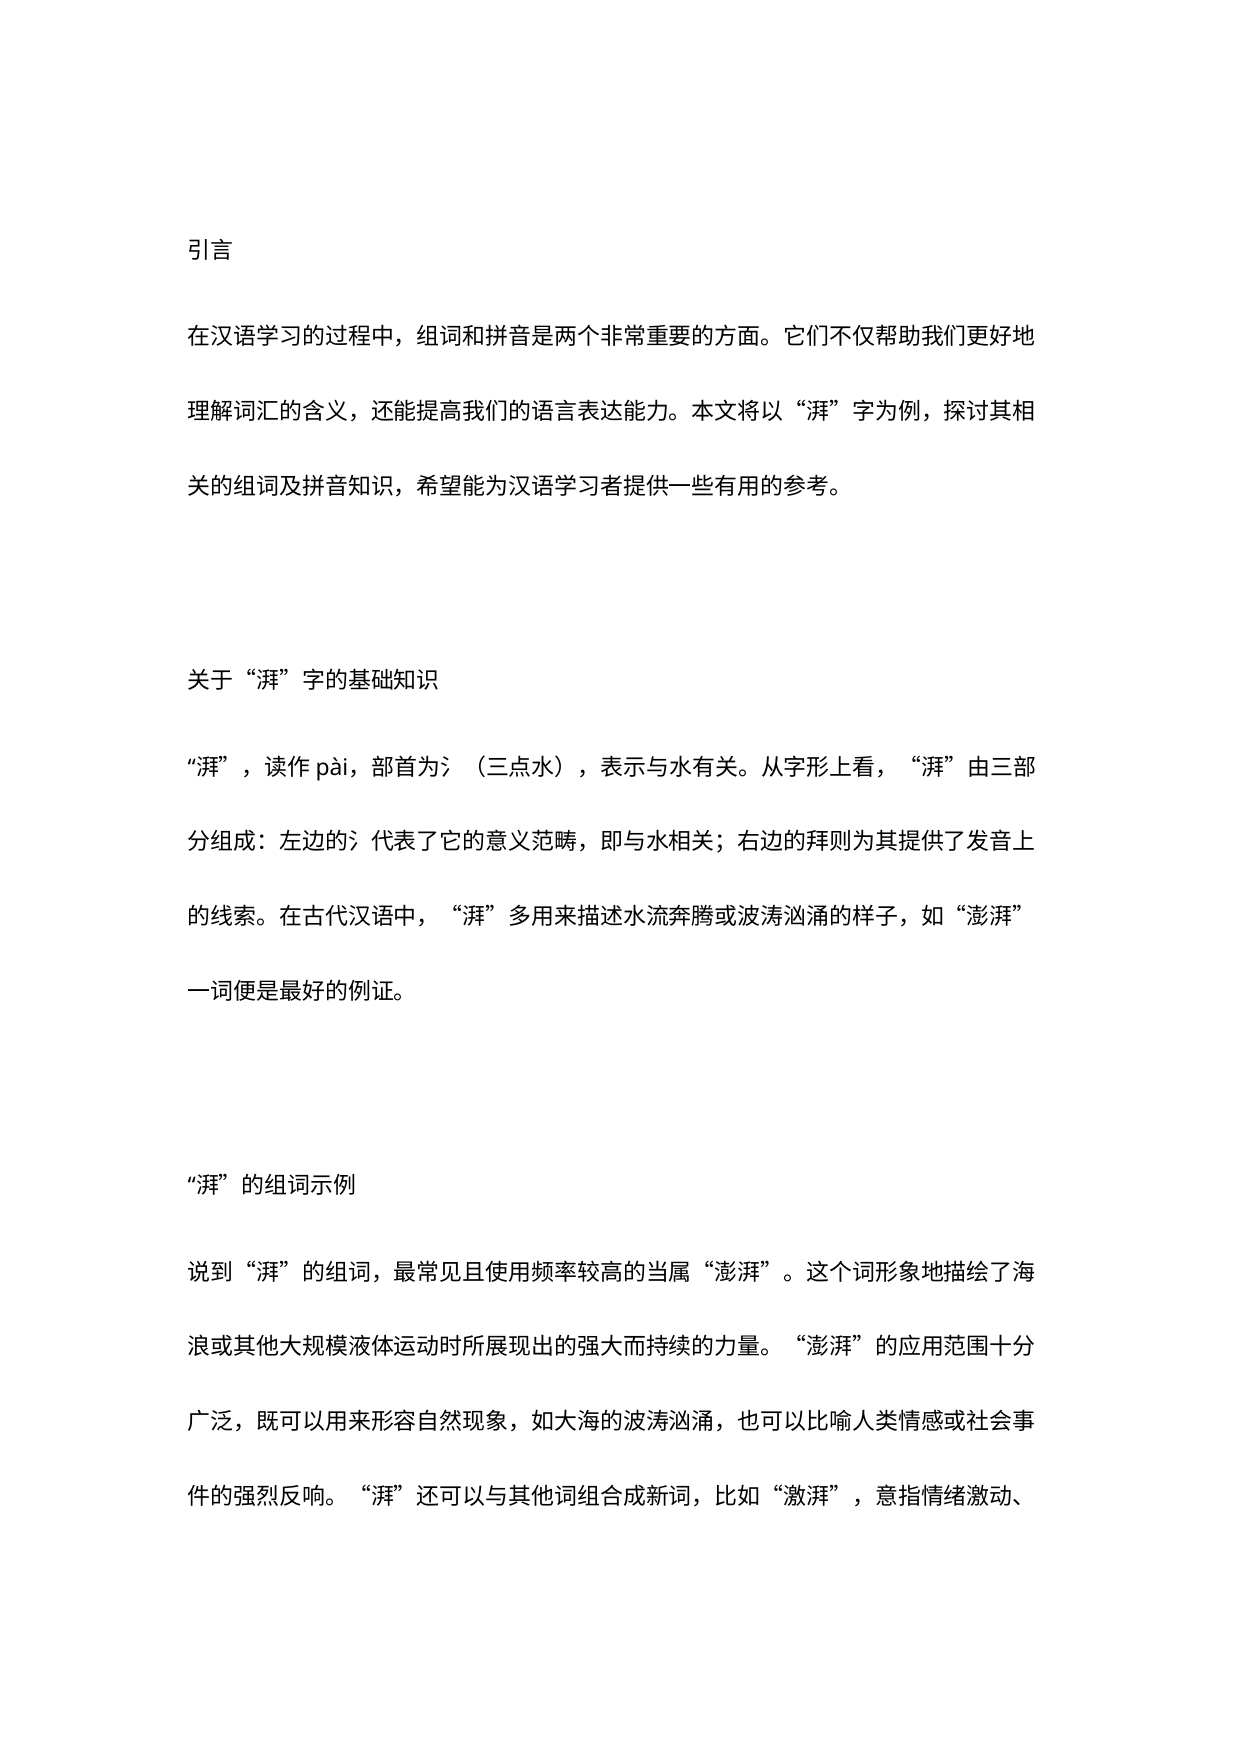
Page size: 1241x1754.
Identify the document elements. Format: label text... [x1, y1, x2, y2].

text “湃”的组词示例 [187, 1151, 1053, 1216]
text 引言 [187, 216, 1053, 281]
text 关于“湃”字的基础知识 [187, 646, 1053, 711]
text 在汉语学习的过程中，组词和拼音是两个非常重要的方面。它们不仅帮助我们更好地理解词汇的含义，还能提高我们的语言表达能力。本文将以“湃”字为例，探讨其相关的组词及拼音知识，希望能为汉语学习者提供一些有用的参考。 [187, 302, 1053, 517]
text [187, 1238, 1053, 1527]
text “湃”，读作 pài，部首为氵（三点水），表示与水有关。从字形上看，“湃”由三部分组成：左边的氵代表了它的意义范畴，即与水相关；右边的拜则为其提供了发音上的线索。在古代汉语中，“湃”多用来描述水流奔腾或波涛汹涌的样子，如“澎湃”一词便是最好的例证。 [187, 733, 1053, 1022]
